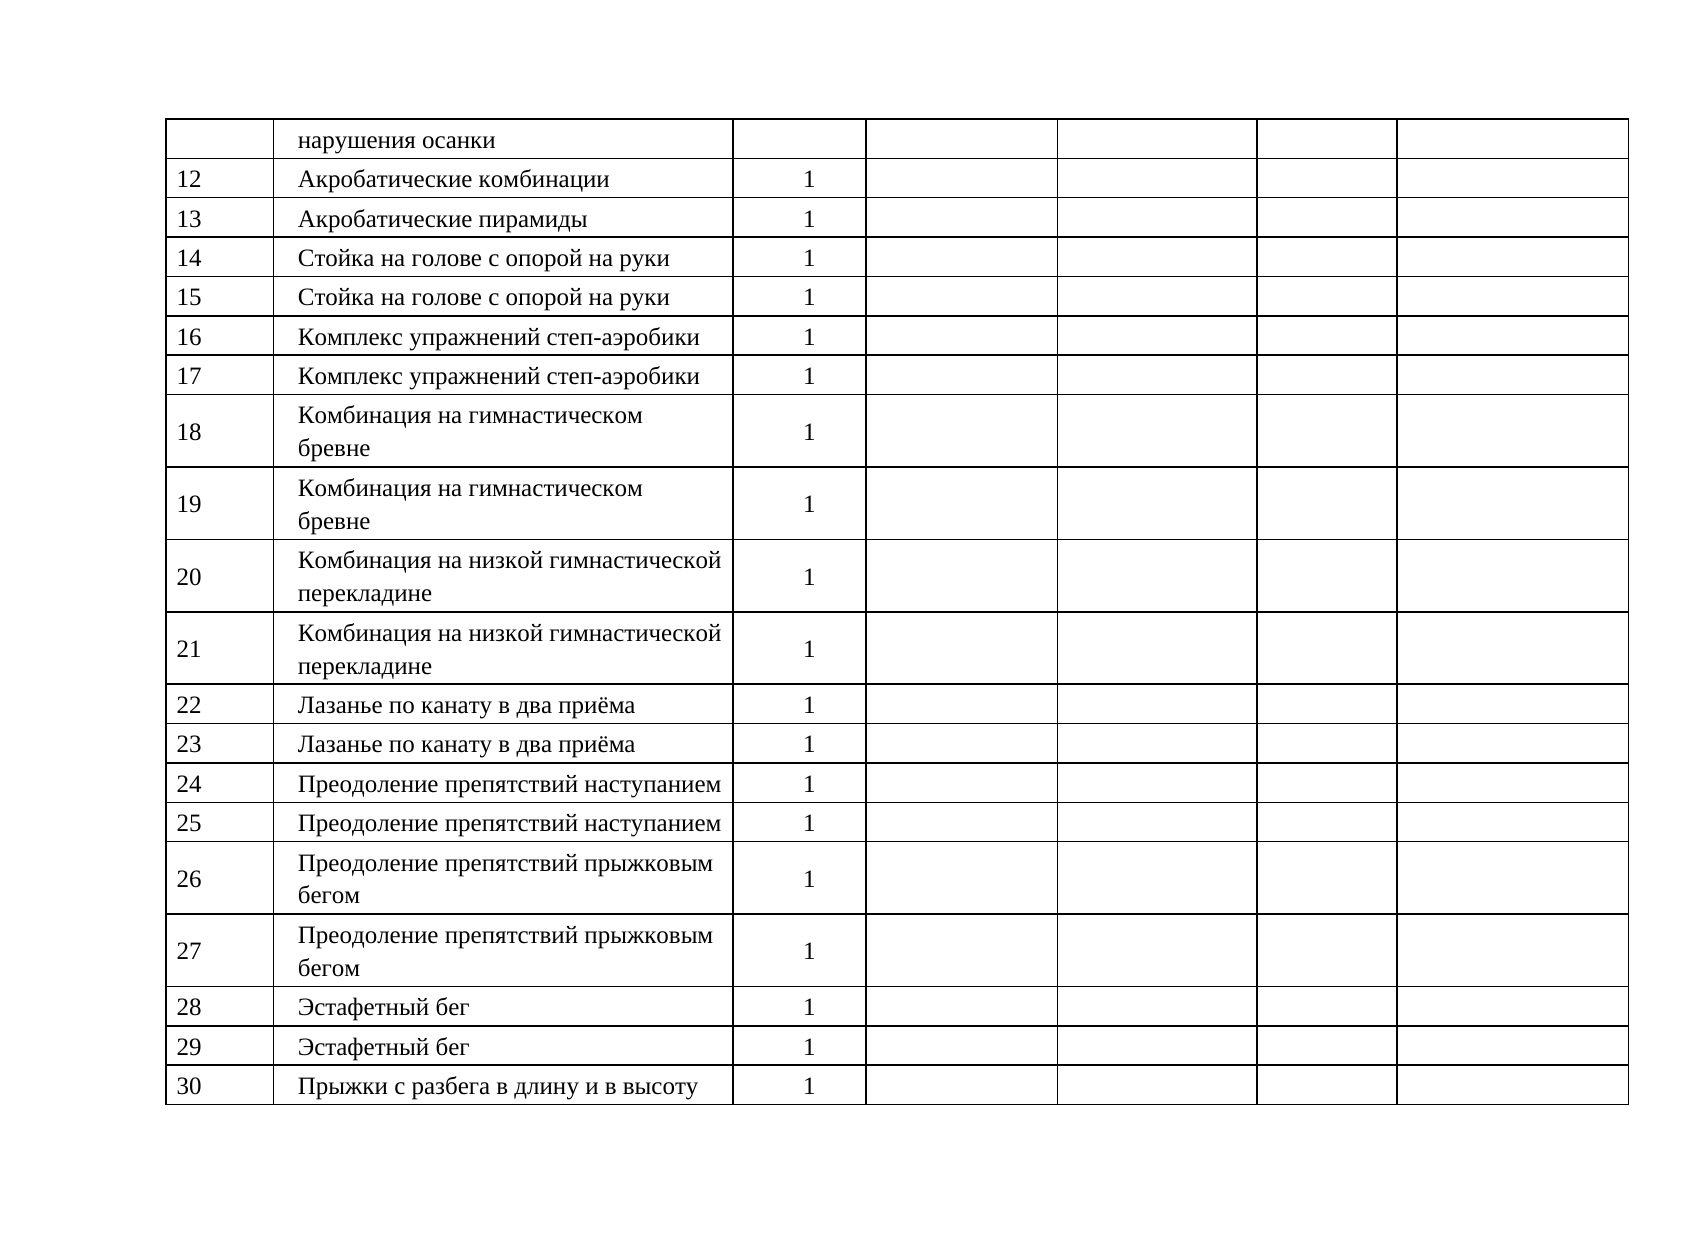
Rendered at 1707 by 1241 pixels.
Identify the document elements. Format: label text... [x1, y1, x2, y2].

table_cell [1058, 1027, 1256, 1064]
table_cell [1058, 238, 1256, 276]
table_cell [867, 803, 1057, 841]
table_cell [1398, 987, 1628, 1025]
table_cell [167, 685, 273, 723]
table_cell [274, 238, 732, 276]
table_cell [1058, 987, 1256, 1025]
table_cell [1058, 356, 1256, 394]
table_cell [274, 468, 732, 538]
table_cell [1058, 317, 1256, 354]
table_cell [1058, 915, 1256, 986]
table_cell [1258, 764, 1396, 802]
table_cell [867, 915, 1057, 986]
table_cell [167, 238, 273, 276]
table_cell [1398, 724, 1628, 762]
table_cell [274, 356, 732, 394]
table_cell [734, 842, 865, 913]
table_cell [1058, 159, 1256, 197]
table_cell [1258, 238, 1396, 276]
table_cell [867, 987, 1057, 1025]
table_cell Акробатические пирамиды [274, 198, 732, 236]
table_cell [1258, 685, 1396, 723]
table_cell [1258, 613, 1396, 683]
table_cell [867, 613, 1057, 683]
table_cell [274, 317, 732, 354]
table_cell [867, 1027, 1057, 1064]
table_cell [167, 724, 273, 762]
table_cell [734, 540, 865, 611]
table_cell 1 [734, 159, 865, 197]
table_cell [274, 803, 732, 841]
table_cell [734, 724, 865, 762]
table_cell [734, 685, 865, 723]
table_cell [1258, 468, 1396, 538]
table_cell [1258, 120, 1396, 157]
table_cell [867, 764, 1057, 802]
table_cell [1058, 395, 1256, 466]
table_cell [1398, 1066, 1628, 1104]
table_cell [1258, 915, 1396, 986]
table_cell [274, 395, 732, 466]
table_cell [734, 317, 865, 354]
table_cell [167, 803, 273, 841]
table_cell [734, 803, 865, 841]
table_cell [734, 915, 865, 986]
table_cell [867, 120, 1057, 157]
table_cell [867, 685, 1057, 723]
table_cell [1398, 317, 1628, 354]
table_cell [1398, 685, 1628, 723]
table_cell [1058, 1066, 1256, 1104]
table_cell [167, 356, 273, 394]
table_cell [1398, 120, 1628, 157]
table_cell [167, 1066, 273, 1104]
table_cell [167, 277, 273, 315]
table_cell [274, 120, 732, 157]
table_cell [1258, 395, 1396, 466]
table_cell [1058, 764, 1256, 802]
table_cell 1 [734, 120, 865, 157]
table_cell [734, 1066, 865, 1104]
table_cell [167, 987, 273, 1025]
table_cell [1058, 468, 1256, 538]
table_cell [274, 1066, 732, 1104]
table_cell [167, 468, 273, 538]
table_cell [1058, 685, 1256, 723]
table_cell 12 [167, 159, 273, 197]
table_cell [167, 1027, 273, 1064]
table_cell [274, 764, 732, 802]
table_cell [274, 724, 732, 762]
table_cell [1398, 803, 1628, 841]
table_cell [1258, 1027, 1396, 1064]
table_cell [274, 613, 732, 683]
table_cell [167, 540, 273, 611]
table_cell [1058, 120, 1256, 157]
table_cell 13 [167, 198, 273, 236]
table_cell [1258, 159, 1396, 197]
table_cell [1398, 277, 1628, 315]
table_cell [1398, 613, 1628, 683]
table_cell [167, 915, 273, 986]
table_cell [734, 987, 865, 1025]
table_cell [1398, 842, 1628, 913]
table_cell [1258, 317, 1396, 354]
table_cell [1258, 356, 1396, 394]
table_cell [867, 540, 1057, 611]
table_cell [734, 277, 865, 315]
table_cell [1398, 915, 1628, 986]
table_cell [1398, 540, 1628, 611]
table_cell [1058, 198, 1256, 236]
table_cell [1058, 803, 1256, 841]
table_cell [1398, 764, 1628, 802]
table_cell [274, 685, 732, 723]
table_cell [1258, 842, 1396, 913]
table_cell [867, 198, 1057, 236]
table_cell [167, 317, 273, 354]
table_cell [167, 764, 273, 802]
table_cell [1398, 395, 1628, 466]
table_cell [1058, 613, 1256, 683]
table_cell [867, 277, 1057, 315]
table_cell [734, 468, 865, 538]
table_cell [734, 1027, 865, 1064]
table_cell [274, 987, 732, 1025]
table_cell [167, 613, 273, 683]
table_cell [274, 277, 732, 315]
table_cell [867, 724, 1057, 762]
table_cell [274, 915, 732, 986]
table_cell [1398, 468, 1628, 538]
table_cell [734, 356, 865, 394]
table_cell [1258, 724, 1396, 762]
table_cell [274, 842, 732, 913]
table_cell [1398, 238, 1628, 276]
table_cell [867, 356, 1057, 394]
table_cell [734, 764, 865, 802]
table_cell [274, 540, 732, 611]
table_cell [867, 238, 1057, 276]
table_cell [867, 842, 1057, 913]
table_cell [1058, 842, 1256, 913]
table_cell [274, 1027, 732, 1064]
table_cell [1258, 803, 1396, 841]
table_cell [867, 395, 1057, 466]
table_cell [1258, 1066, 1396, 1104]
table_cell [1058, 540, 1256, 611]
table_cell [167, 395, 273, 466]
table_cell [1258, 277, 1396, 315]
table_cell 11 [167, 120, 273, 157]
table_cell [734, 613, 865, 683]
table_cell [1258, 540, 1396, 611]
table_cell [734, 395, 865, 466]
table_cell 1 [734, 198, 865, 236]
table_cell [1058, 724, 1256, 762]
table_cell [867, 159, 1057, 197]
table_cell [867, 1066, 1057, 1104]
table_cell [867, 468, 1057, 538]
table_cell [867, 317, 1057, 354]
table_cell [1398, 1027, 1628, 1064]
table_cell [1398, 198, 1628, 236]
table_cell Акробатические комбинации [274, 159, 732, 197]
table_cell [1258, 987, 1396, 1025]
table_cell [1398, 159, 1628, 197]
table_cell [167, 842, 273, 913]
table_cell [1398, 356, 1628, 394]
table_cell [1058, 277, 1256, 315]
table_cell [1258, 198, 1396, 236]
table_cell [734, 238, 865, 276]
